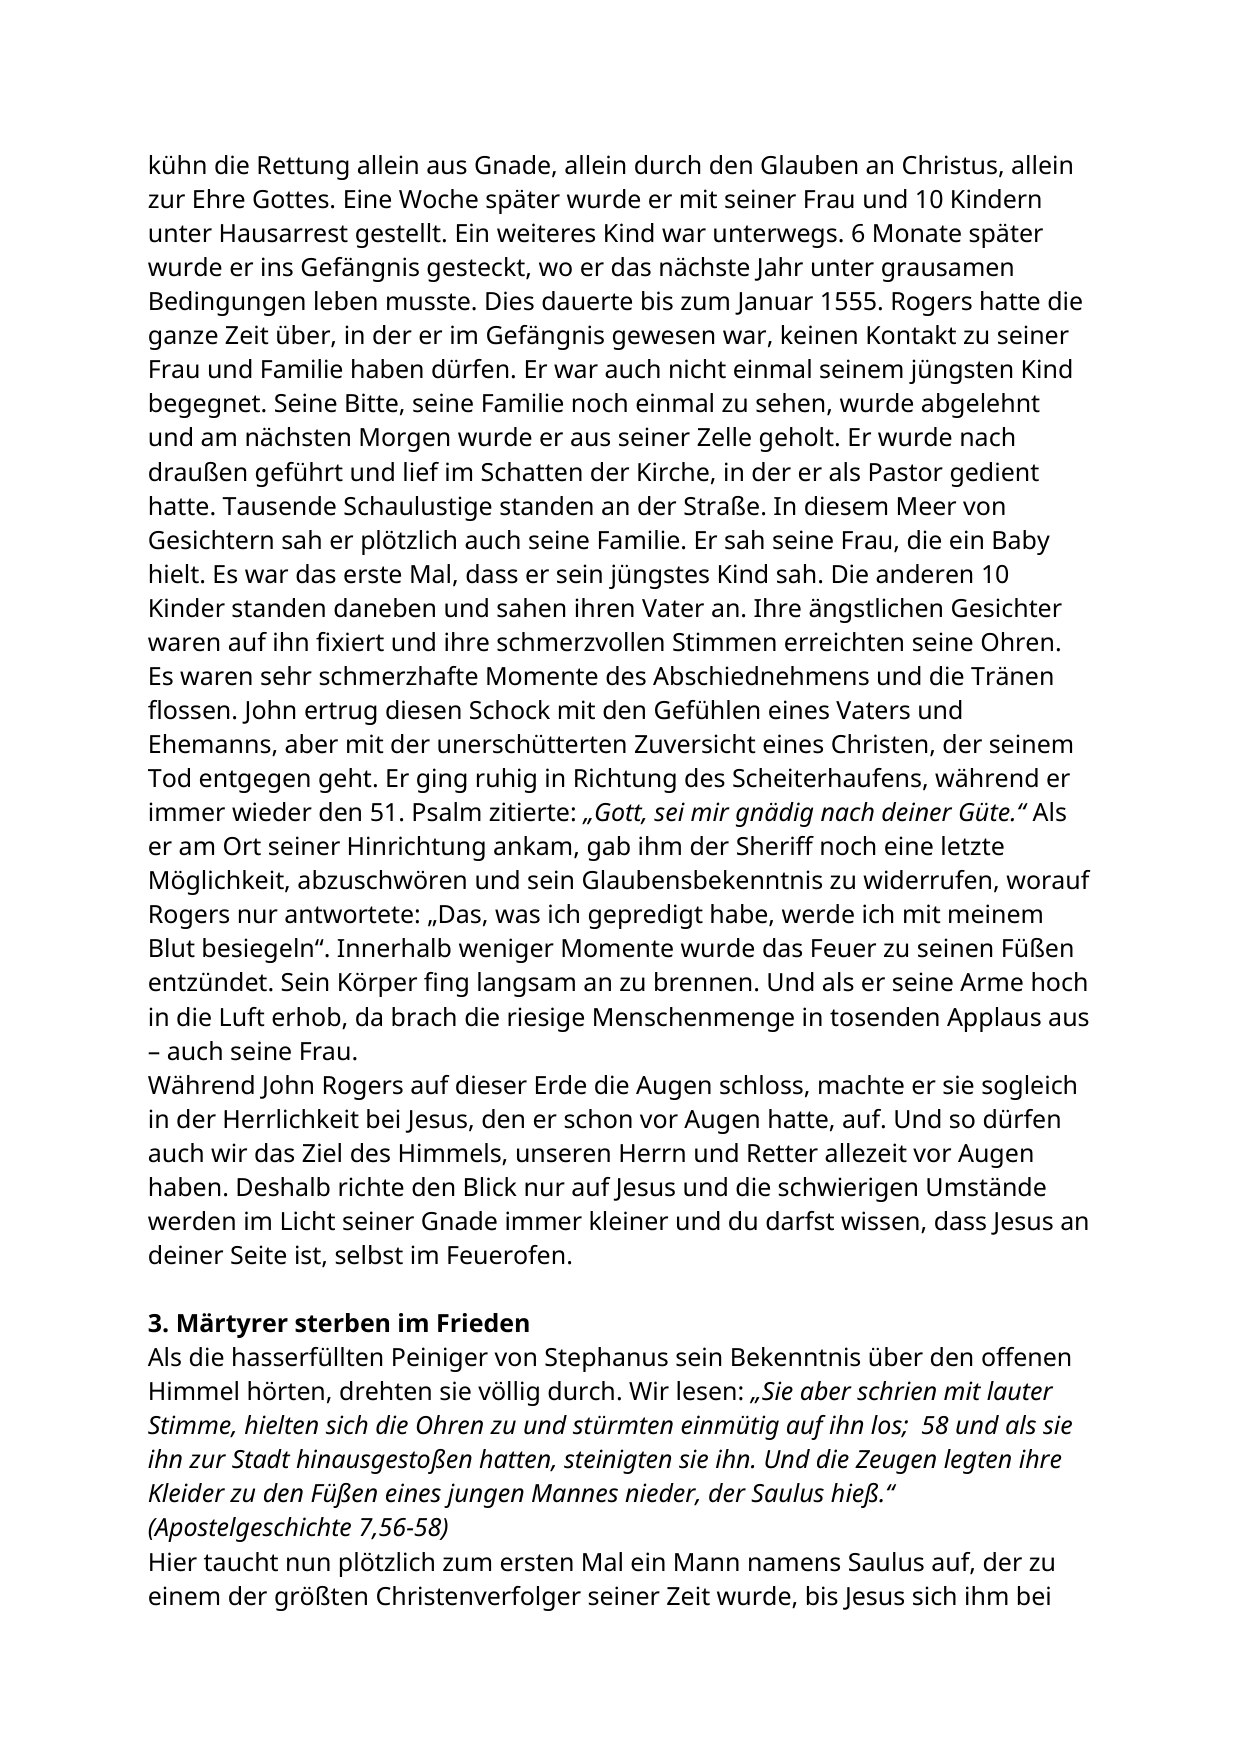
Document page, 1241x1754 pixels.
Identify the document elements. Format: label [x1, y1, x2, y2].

text [148, 148, 1093, 1612]
